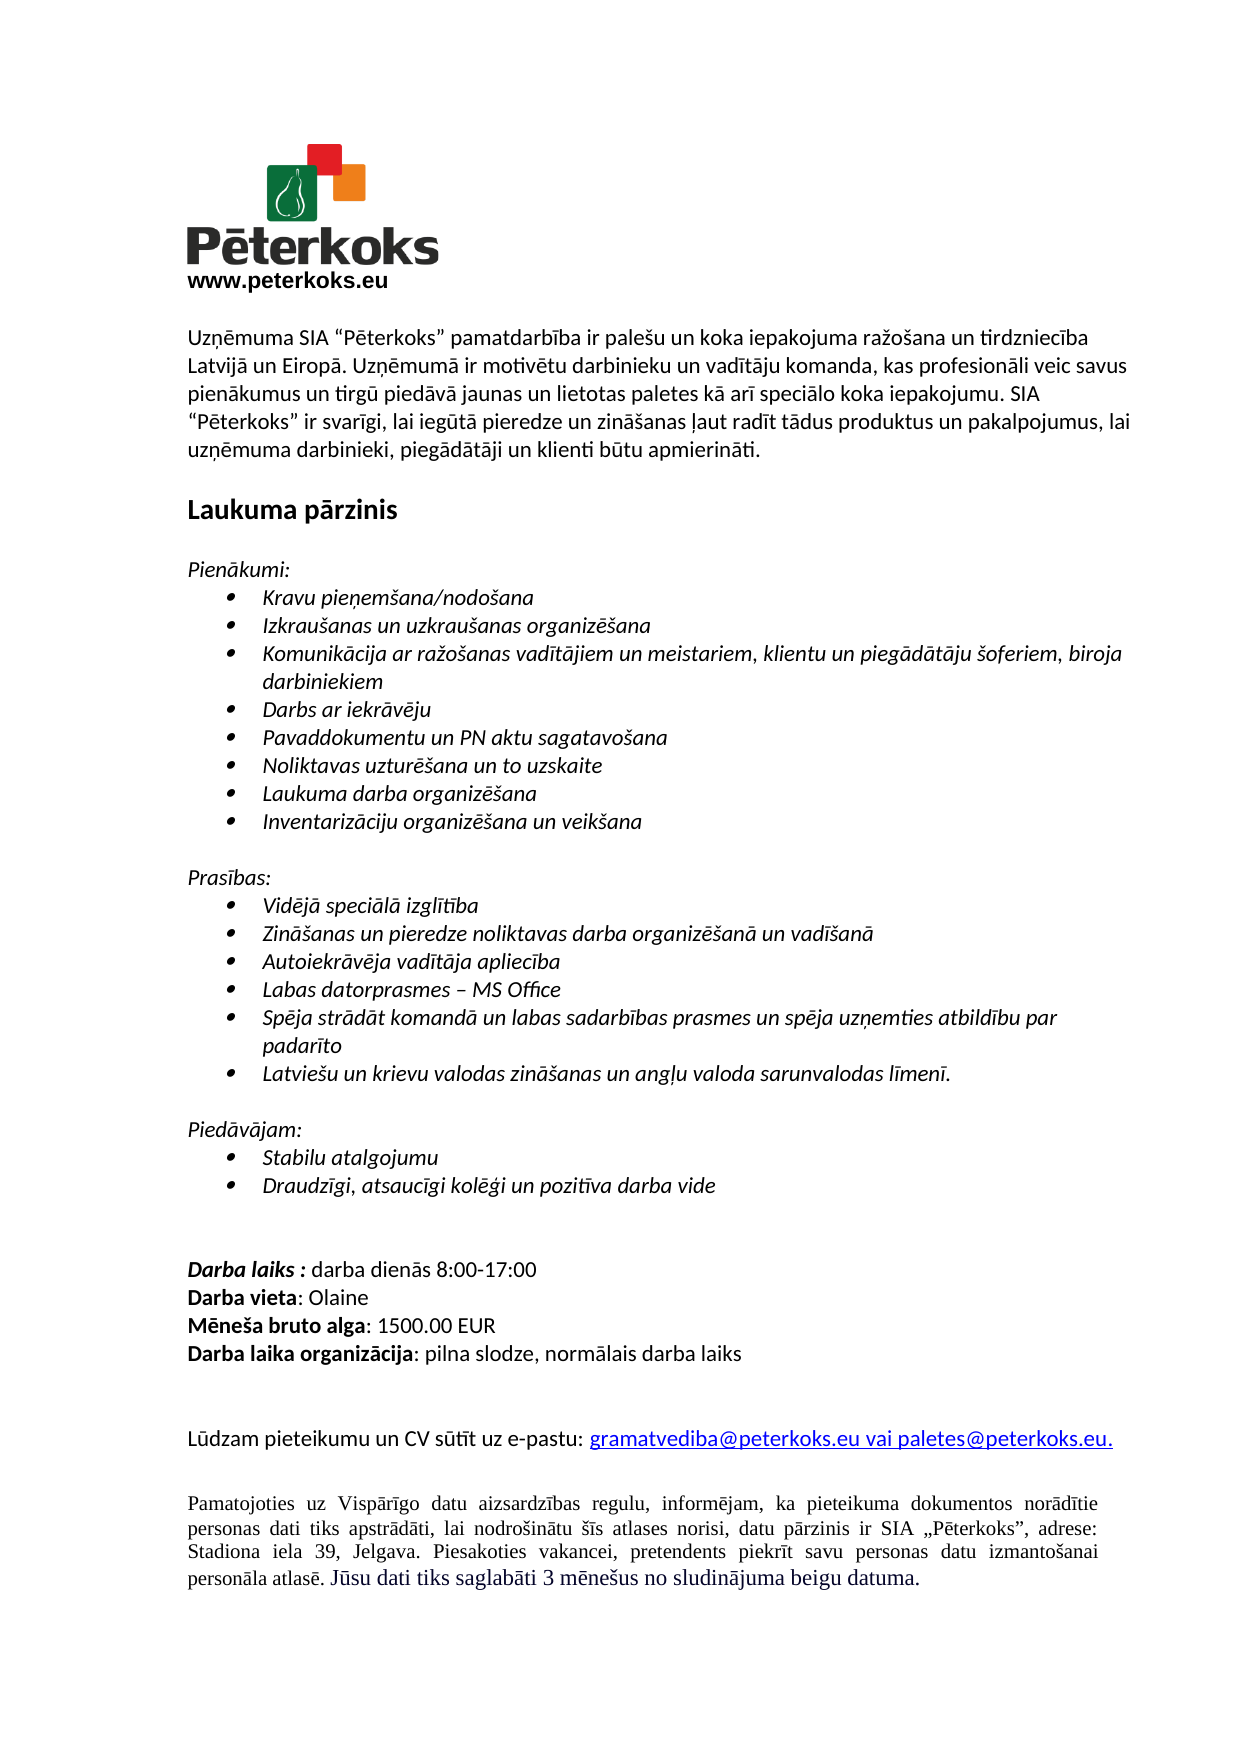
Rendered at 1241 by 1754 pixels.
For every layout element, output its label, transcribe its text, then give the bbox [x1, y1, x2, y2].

text www.peterkoks.eu [187, 267, 1137, 293]
list Vidējā speciālā izglītība [225, 891, 1137, 919]
text Darba laiks : darba dienās 8:00-17:00 [187, 1256, 1137, 1283]
list Autoiekrāvēja vadītāja apliecība [225, 947, 1137, 975]
text Pienākumi: [187, 555, 1137, 583]
list Noliktavas uzturēšana un to uzskaite [225, 751, 1137, 779]
list Inventarizāciju organizēšana un veikšana [225, 807, 1137, 835]
text Laukuma pārzinis [187, 491, 1137, 527]
list Zināšanas un pieredze noliktavas darba organizēšanā un vadīšanā [225, 919, 1137, 947]
list Spēja strādāt komandā un labas sadarbības prasmes un spēja uzņemties atbildību par padarīto [225, 1003, 1137, 1059]
list Stabilu atalgojumu [225, 1143, 1137, 1171]
text Prasības: [187, 863, 1137, 891]
text Pamatojoties uz Vispārīgo datu aizsardzības regulu, informējam, ka pieteikuma dokumentos norādītie personas dati tiks apstrādāti, lai nodrošinātu šīs atlases norisi, datu pārzinis ir SIA „Pēterkoks”, adrese: Stadiona iela 39, Jelgava. Piesakoties vakancei, pretendents piekrīt savu personas datu izmantošanai personāla atlasē. Jūsu dati tiks saglabāti 3 mēnešus no sludinājuma beigu datuma. [187, 1491, 1099, 1590]
text Piedāvājam: [187, 1115, 1137, 1143]
text Lūdzam pieteikumu un CV sūtīt uz e-pastu: gramatvediba@peterkoks.eu vai paletes@peterkoks.eu. [187, 1424, 1137, 1452]
list Izkraušanas un uzkraušanas organizēšana [225, 611, 1137, 639]
list Latviešu un krievu valodas zināšanas un angļu valoda sarunvalodas līmenī. [225, 1059, 1137, 1087]
list Darbs ar iekrāvēju [225, 695, 1137, 723]
list Kravu pieņemšana/nodošana [225, 583, 1137, 611]
list Labas datorprasmes – MS Office [225, 975, 1137, 1003]
list Laukuma darba organizēšana [225, 779, 1137, 807]
text Darba vieta: Olaine [187, 1283, 1137, 1312]
text Mēneša bruto alga: 1500.00 EUR [187, 1312, 1137, 1339]
text Uzņēmuma SIA “Pēterkoks” pamatdarbība ir palešu un koka iepakojuma ražošana un tirdzniecība Latvijā un Eiropā. Uzņēmumā ir motivētu darbinieku un vadītāju komanda, kas profesionāli veic savus pienākumus un tirgū piedāvā jaunas un lietotas paletes kā arī speciālo koka iepakojumu. SIA “Pēterkoks” ir svarīgi, lai iegūtā pieredze un zināšanas ļaut radīt tādus produktus un pakalpojumus, lai uzņēmuma darbinieki, piegādātāji un klienti būtu apmierināti. [187, 323, 1137, 463]
list Draudzīgi, atsaucīgi kolēģi un pozitīva darba vide [225, 1171, 1137, 1199]
list Pavaddokumentu un PN aktu sagatavošana [225, 723, 1137, 751]
picture [187, 144, 439, 265]
text Darba laika organizācija: pilna slodze, normālais darba laiks [187, 1339, 1137, 1368]
list Komunikācija ar ražošanas vadītājiem un meistariem, klientu un piegādātāju šoferiem, biroja darbiniekiem [225, 639, 1137, 695]
